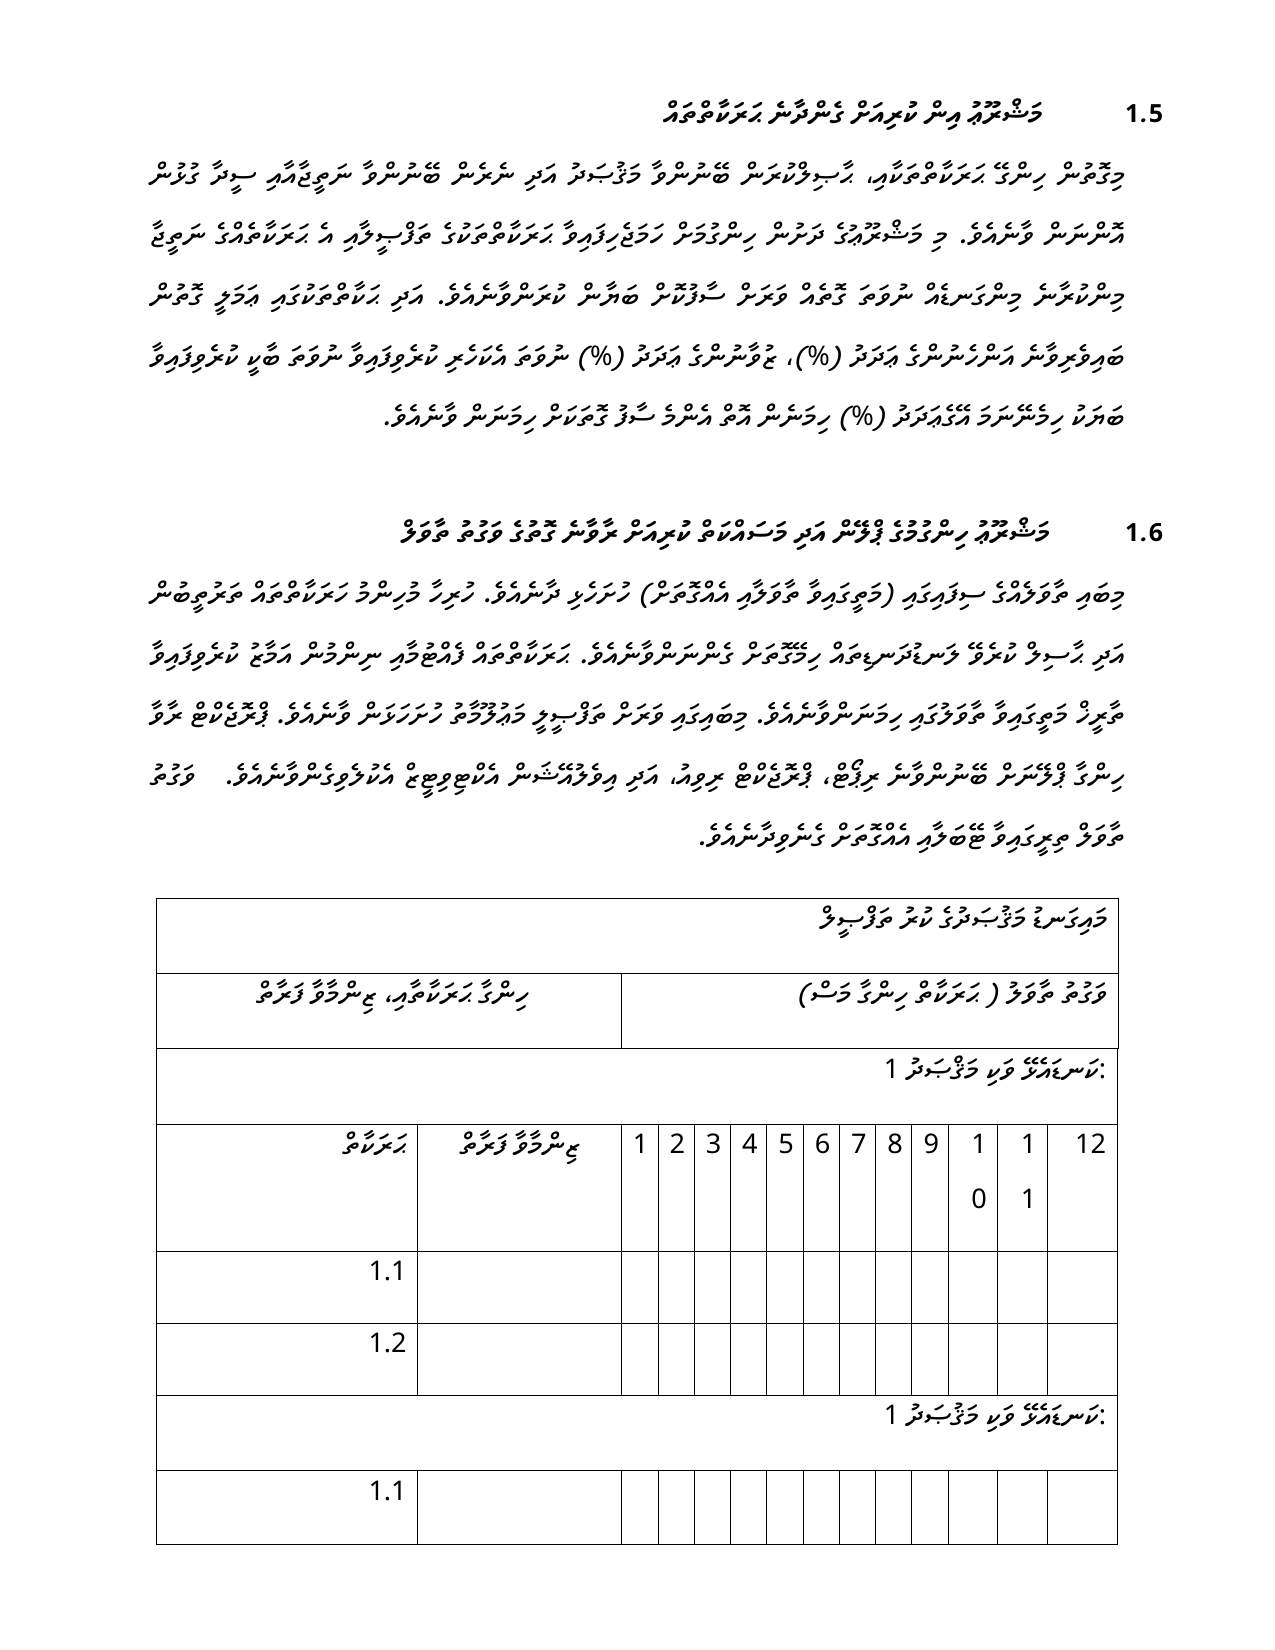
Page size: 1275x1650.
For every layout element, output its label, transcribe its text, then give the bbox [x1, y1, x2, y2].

table_cell [418, 1324, 621, 1394]
table_cell ކަނޑައެޅޭ ވަކި މަޤްޞަދު 1: [157, 1049, 1117, 1124]
table_cell [659, 1252, 694, 1323]
table_cell [840, 1324, 875, 1394]
table_cell ޒިންމާވާ ފަރާތް [418, 1125, 621, 1251]
table_cell [949, 1471, 997, 1544]
list މަޝްރޫޢު ހިންގުމުގެ ޕްލޭން އަދި މަސައްކަތް ކުރިއަށް ރާވާނެ ގޮތުގެ ވަގުތު ތާވަލް [150, 513, 1125, 553]
table_cell [1048, 1324, 1117, 1394]
list މަޝްރޫޢު އިން ކުރިއަށް ގެންދާނެ ޙަރަކާތްތައް [150, 94, 1125, 134]
table_cell 1.2 [157, 1324, 417, 1394]
table_cell [840, 1471, 875, 1544]
table_cell [876, 1471, 911, 1544]
table_cell 8 [876, 1125, 911, 1251]
table_cell 1.1 [157, 1471, 417, 1544]
table_cell ވަގުތު ތާވަލު ( ޙަރަކާތް ހިންގާ މަސް) [622, 974, 1118, 1048]
table_cell [695, 1471, 730, 1544]
table_cell [876, 1324, 911, 1394]
table_cell [876, 1252, 911, 1323]
table_cell [418, 1252, 621, 1323]
table_cell 10 [949, 1125, 997, 1251]
table_cell [912, 1324, 948, 1394]
table_cell 12 [1048, 1125, 1117, 1251]
table_cell [659, 1471, 694, 1544]
table_cell [804, 1252, 839, 1323]
table_cell [731, 1324, 766, 1394]
table_cell [622, 1471, 658, 1544]
table_cell 1 [622, 1125, 658, 1251]
table_cell 4 [731, 1125, 766, 1251]
table_cell 5 [767, 1125, 803, 1251]
table_cell [695, 1252, 730, 1323]
table_cell ހިންގާ ޙަރަކާތާއި، ޒިންމާވާ ފަރާތް [157, 974, 621, 1048]
table_cell 6 [804, 1125, 839, 1251]
table_cell 7 [840, 1125, 875, 1251]
list މިބައި ތާވަލެއްގެ ސިފައިގައި (މަތީގައިވާ ތާވަލާއި އެއްގޮތަށް) ހުށަހެޅި ދާނެއެވެ. ހުރިހާ މުހިންމު ހަރަކާތްތައް ތަރުތީބުން އަދި ޙާސިލް ކުރެވޭ ލަނޑުދަނޑިތައް ހިމޭގޮތަށް ގެންނަންވާނެއެވެ. ޙަރަކާތްތައް ފެއްޓުމާއި ނިންމުން އަމާޒު ކުރެވިފައިވާ ތާރީޚް މަތީގައިވާ ތާވަލުގައި ހިމަނަންވާނެއެވެ. މިބައިގައި ވަރަށް ތަފްޞީލީ މަޢުލޫމާތު ހުށަހަޅަން ވާނެއެވެ. ޕްރޮޖެކްޓް ރާވާ ހިންގާ ޕްލޭނަށް ބޭނުންވާނެ ރިޕޯޓް، ޕްރޮޖެކްޓް ރިވިއު، އަދި އިވެލުއޭޝަން އެކްޓިވިޓީޒް އެކުލެވިގެންވާނެއެވެ. ވަގުތު ތާވަލް ތިރީގައިވާ ޓޭބަލާއި އެއްގޮތަށް ގެނެވިދާނެއެވެ. [150, 573, 1125, 856]
table_cell [622, 1324, 658, 1394]
table_cell [804, 1324, 839, 1394]
table_cell [949, 1252, 997, 1323]
table_cell [622, 1252, 658, 1323]
table_cell 2 [659, 1125, 694, 1251]
table_cell [998, 1252, 1047, 1323]
table_cell [912, 1252, 948, 1323]
table_cell 1.1 [157, 1252, 417, 1323]
list މިގޮތުން ހިންގޭ ޙަރަކާތްތަކާއި، ޙާޞިލްކުރަން ބޭނުންވާ މަޤުޞަދު އަދި ނެރެން ބޭނުންވާ ނަތީޖާއާއި ސީދާ ގުޅުން އޮންނަން ވާނެއެވެ. މި މަޝްރޫޢުގެ ދަށުން ހިންގުމަށް ހަމަޖެހިފައިވާ ޙަރަކާތްތަކުގެ ތަފްޞީލާއި އެ ޙަރަކާތެއްގެ ނަތީޖާ މިންކުރާނެ މިންގަނޑެއް ނުވަތަ ގޮތެއް ވަރަށް ސާފުކޮށް ބަޔާން ކުރަންވާނެއެވެ. އަދި ޙަކާތްތަކުގައި ޢަމަލީ ގޮތުން ބައިވެރިވާނެ އަންހެނުންގެ ޢަދަދު (%)، ޒުވާނުންގެ ޢަދަދު (%) ނުވަތަ އެކަހެރި ކުރެވިފައިވާ ނުވަތަ ބާކީ ކުރެވިފައިވާ ބަޔަކު ހިމެނޭނަމަ އޭގެޢަދަދު (%) ހިމަނެން އޮތް އެންމެ ސާފު ގޮތަކަށް ހިމަނަން ވާނެއެވެ. [150, 154, 1125, 437]
table_cell 9 [912, 1125, 948, 1251]
table_cell [998, 1471, 1047, 1544]
table_cell [767, 1324, 803, 1394]
table_cell [840, 1252, 875, 1323]
table_cell ޙަރަކާތް [157, 1125, 417, 1251]
table_cell [949, 1324, 997, 1394]
table_cell [731, 1471, 766, 1544]
table_cell [912, 1471, 948, 1544]
table_cell ކަނޑައެޅޭ ވަކި މަޤުޞަދު 1: [157, 1396, 1117, 1470]
table_cell [418, 1471, 621, 1544]
table_cell [767, 1471, 803, 1544]
table_cell 3 [695, 1125, 730, 1251]
table_cell [659, 1324, 694, 1394]
table_cell [998, 1324, 1047, 1394]
table_cell [767, 1252, 803, 1323]
table_cell [695, 1324, 730, 1394]
table_cell [1048, 1471, 1117, 1544]
table_cell 11 [998, 1125, 1047, 1251]
table_header މައިގަނޑު މަޤުޞަދުގެ ކުރު ތަފްޞީލް [157, 899, 1118, 973]
table_cell [1048, 1252, 1117, 1323]
table_cell [804, 1471, 839, 1544]
table_cell [731, 1252, 766, 1323]
